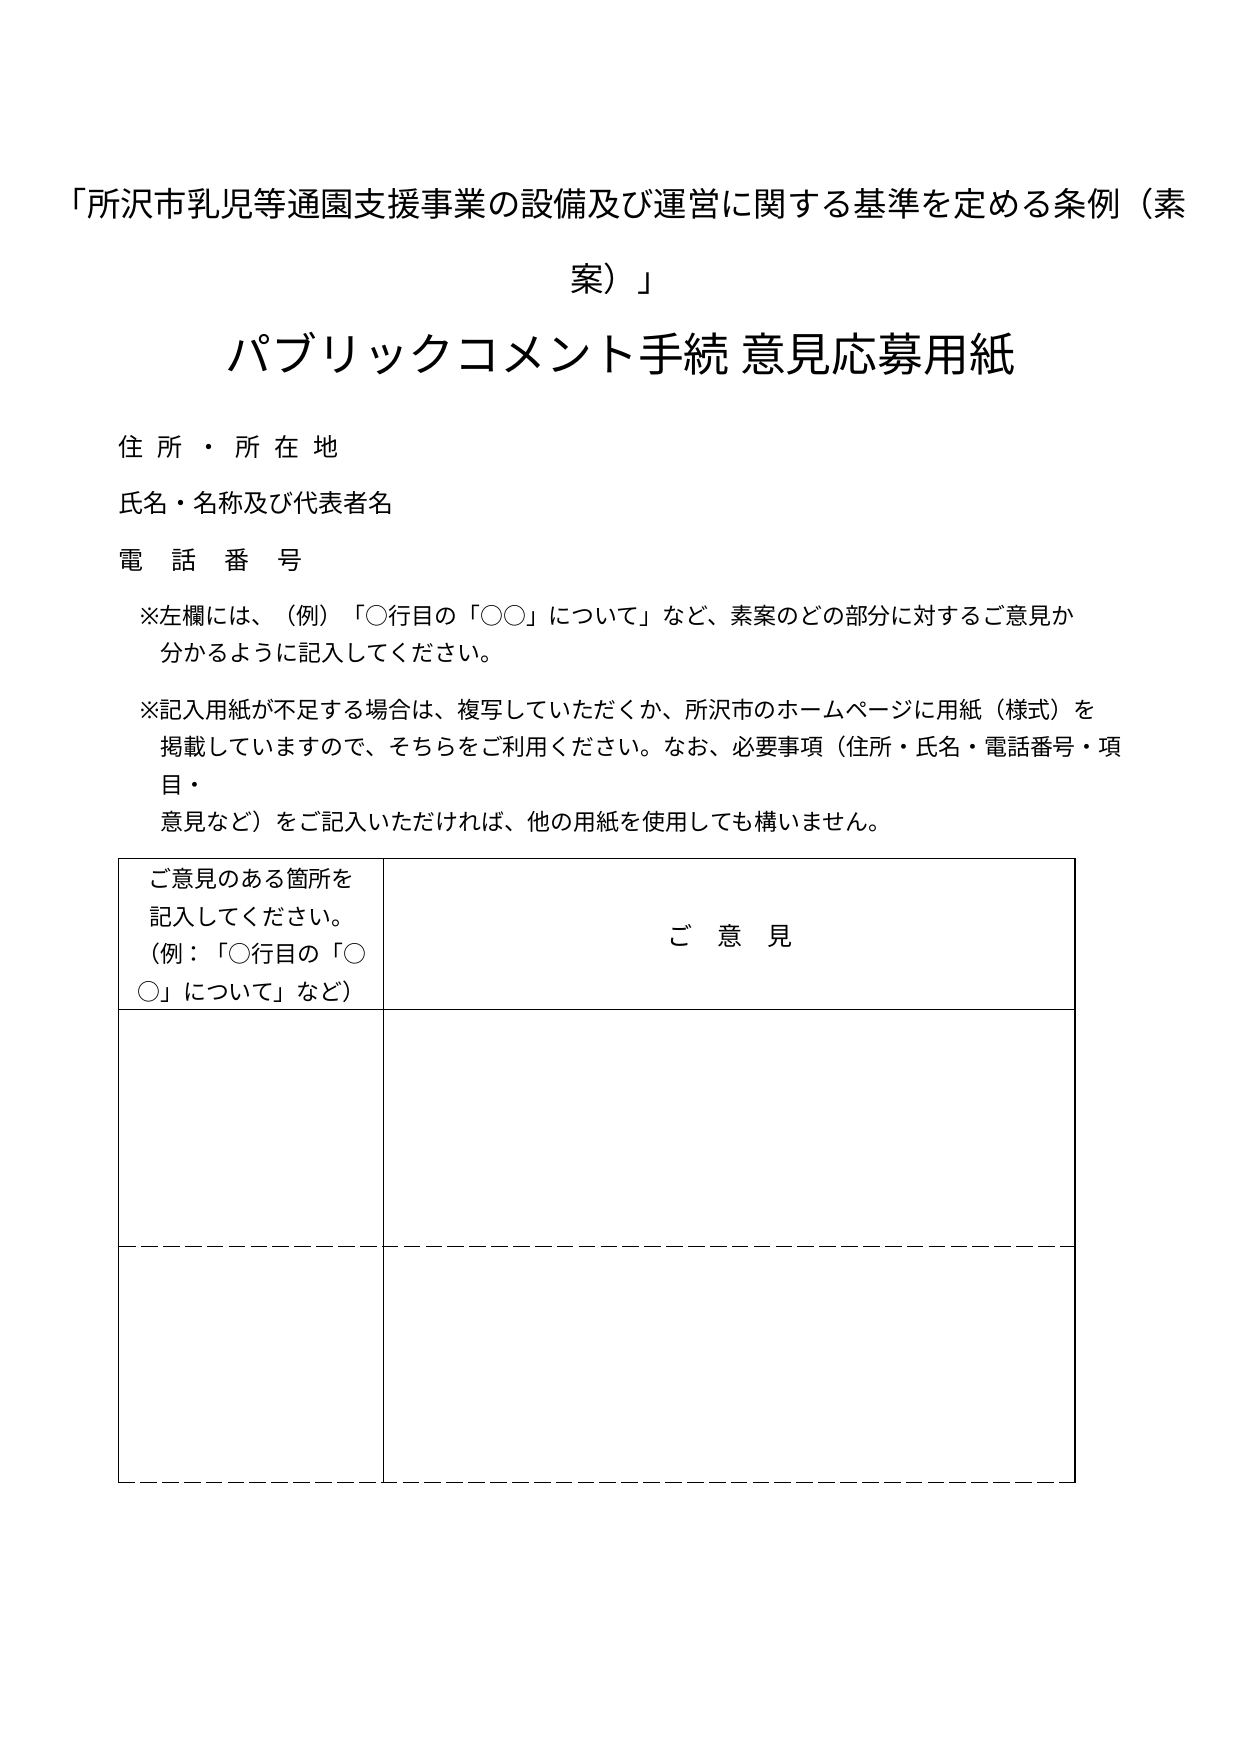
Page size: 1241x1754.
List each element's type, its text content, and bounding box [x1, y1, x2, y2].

table_cell [384, 1246, 1074, 1482]
table_cell [384, 1010, 1074, 1246]
text 「所沢市乳児等通園支援事業の設備及び運営に関する基準を定める条例（素案）」 [31, 164, 1209, 314]
text 電話番号 [118, 539, 1122, 577]
table_cell [119, 1246, 383, 1482]
table_header ご 意 見 [384, 859, 1074, 1009]
table_header ご意見のある箇所を 記入してください。 （例：「○行目の「○○」について」など） [119, 859, 383, 1009]
text ※記入用紙が不足する場合は、複写していただくか、所沢市のホームページに用紙（様式）を 掲載していますので、そちらをご利用ください。なお、必要事項（住所・氏名・電話番号・項目・ 意見など）をご記入いただければ、他の用紙を使用しても構いません。 [140, 689, 1122, 839]
text 住所・所在地 [118, 427, 1122, 464]
text ※左欄には、（例）「○行目の「○○」について」など、素案のどの部分に対するご意見か 分かるように記入してください。 [140, 596, 1122, 671]
text パブリックコメント手続 意見応募用紙 [118, 314, 1122, 389]
text 氏名・名称及び代表者名 [118, 483, 1122, 521]
table_cell [119, 1010, 383, 1246]
